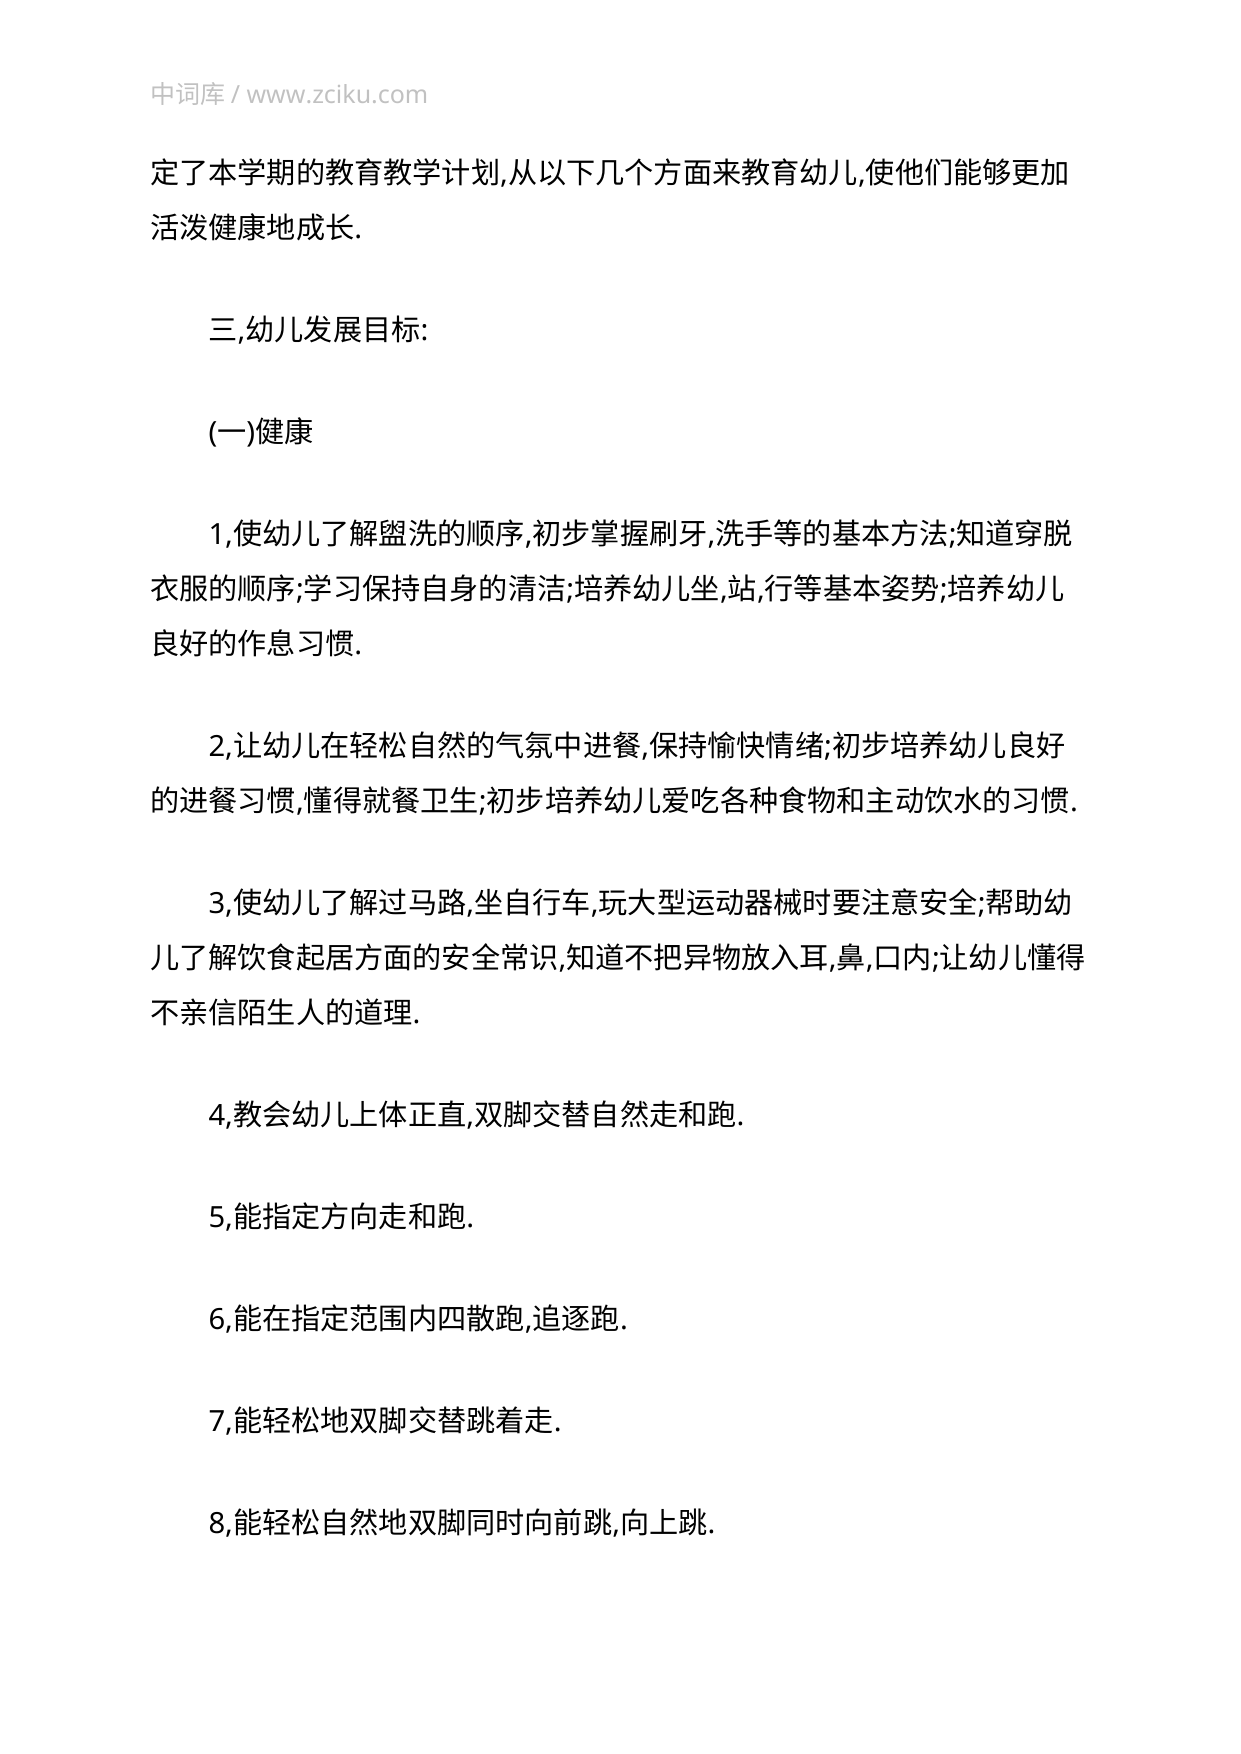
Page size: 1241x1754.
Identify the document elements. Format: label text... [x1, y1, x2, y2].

text 1,使幼儿了解盥洗的顺序,初步掌握刷牙,洗手等的基本方法;知道穿脱衣服的顺序;学习保持自身的清洁;培养幼儿坐,站,行等基本姿势;培养幼儿良好的作息习惯. [150, 511, 1090, 663]
text 三,幼儿发展目标: [150, 307, 1090, 349]
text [150, 150, 1090, 247]
text 3,使幼儿了解过马路,坐自行车,玩大型运动器械时要注意安全;帮助幼儿了解饮食起居方面的安全常识,知道不把异物放入耳,鼻,口内;让幼儿懂得不亲信陌生人的道理. [150, 880, 1090, 1032]
text 4,教会幼儿上体正直,双脚交替自然走和跑. [150, 1092, 1090, 1134]
text 2,让幼儿在轻松自然的气氛中进餐,保持愉快情绪;初步培养幼儿良好的进餐习惯,懂得就餐卫生;初步培养幼儿爱吃各种食物和主动饮水的习惯. [150, 723, 1090, 820]
text 6,能在指定范围内四散跑,追逐跑. [150, 1296, 1090, 1338]
text 7,能轻松地双脚交替跳着走. [150, 1398, 1090, 1440]
text 5,能指定方向走和跑. [150, 1194, 1090, 1236]
text 8,能轻松自然地双脚同时向前跳,向上跳. [150, 1500, 1090, 1542]
text (一)健康 [150, 409, 1090, 451]
